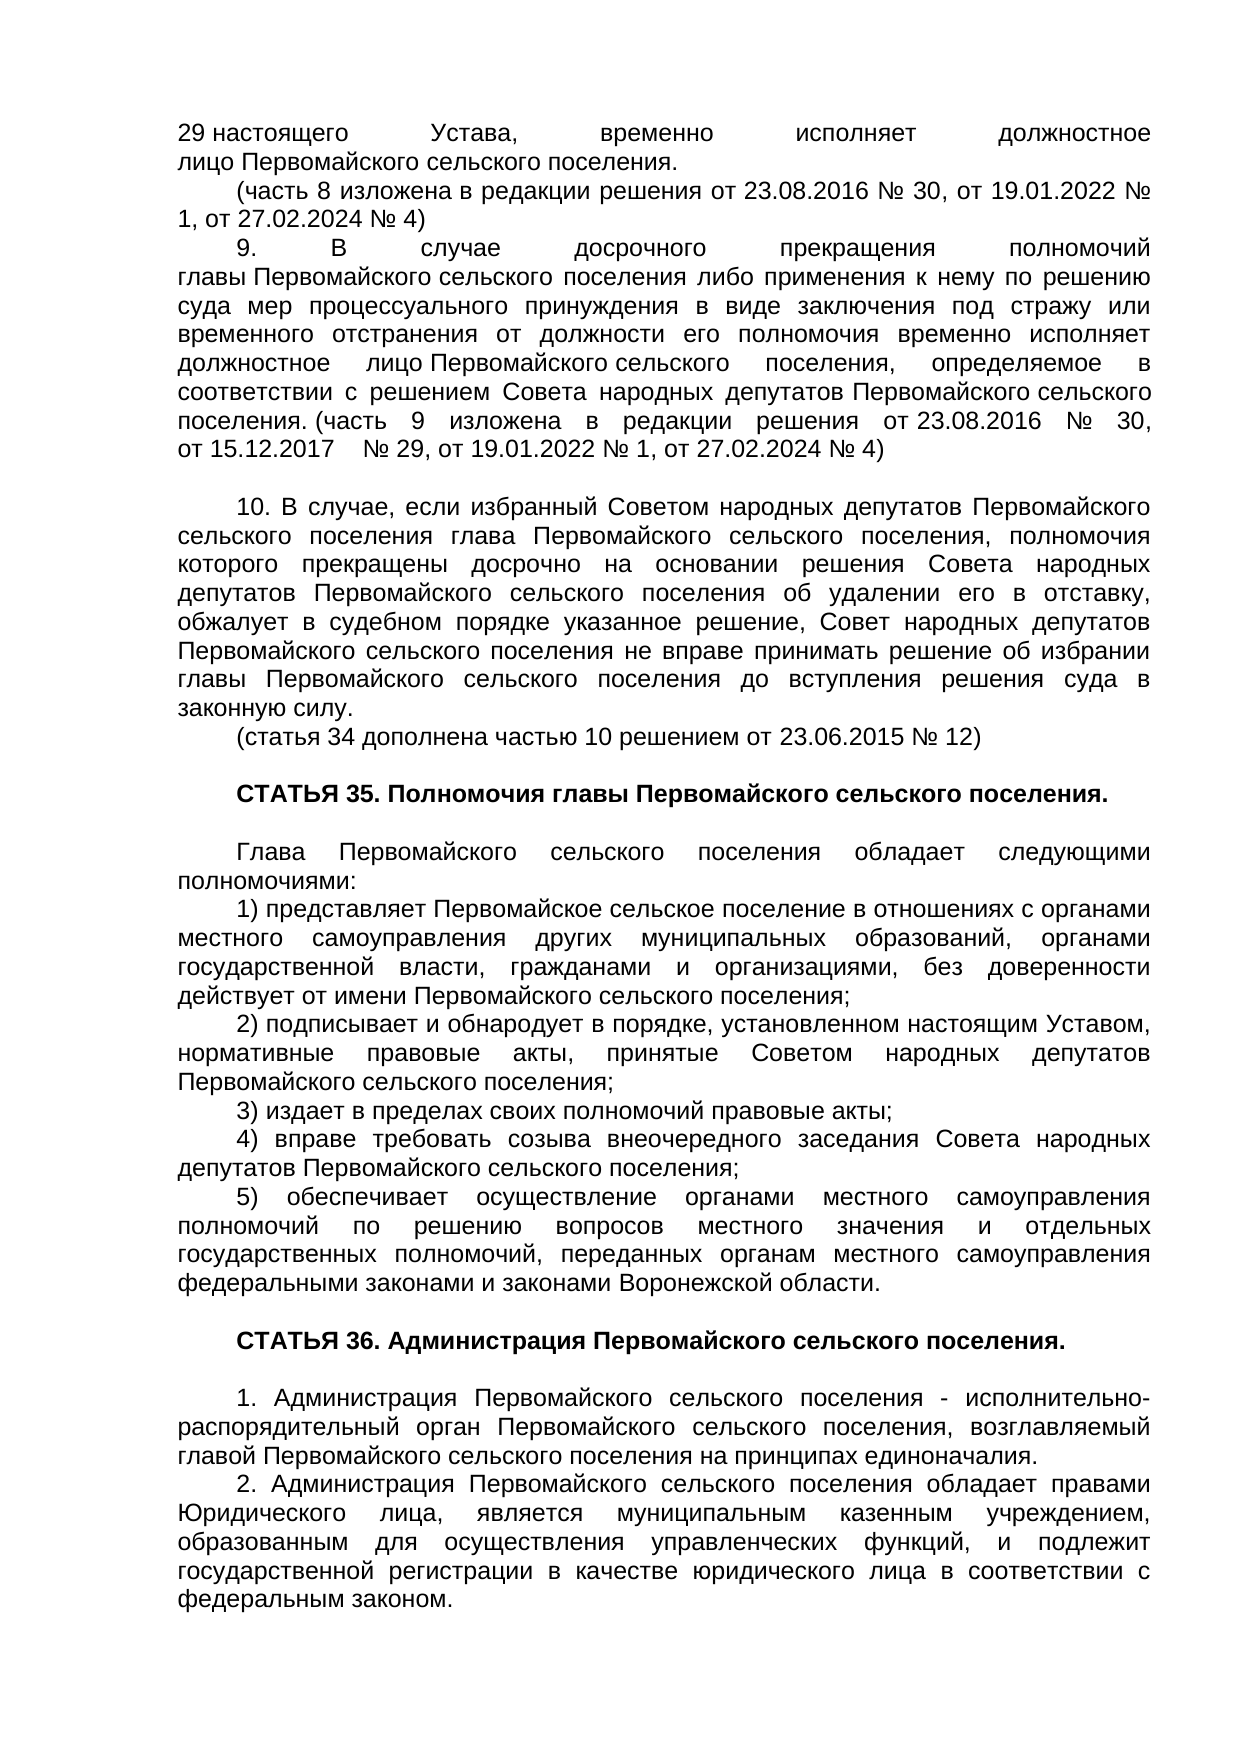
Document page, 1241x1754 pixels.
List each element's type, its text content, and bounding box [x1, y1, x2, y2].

text СТАТЬЯ 35. Полномочия главы Первомайского сельского поселения. [177, 779, 1152, 808]
text 1. Администрация Первомайского сельского поселения - исполнительно-распорядительный орган Первомайского сельского поселения, возглавляемый главой Первомайского сельского поселения на принципах единоначалия. [177, 1383, 1152, 1469]
text 9. В случае досрочного прекращения полномочий главы Первомайского сельского поселения либо применения к нему по решению суда мер процессуального принуждения в виде заключения под стражу или временного отстранения от должности его полномочия временно исполняет должностное лицо Первомайского сельского поселения, определяемое в соответствии с решением Совета народных депутатов Первомайского сельского поселения. (часть 9 изложена в редакции решения от 23.08.2016 № 30, от 15.12.2017 № 29, от 19.01.2022 № 1, от 27.02.2024 № 4) [177, 233, 1152, 463]
text Глава Первомайского сельского поселения обладает следующими полномочиями: [177, 837, 1152, 894]
text 3) издает в пределах своих полномочий правовые акты; [177, 1096, 1152, 1124]
text 10. В случае, если избранный Советом народных депутатов Первомайского сельского поселения глава Первомайского сельского поселения, полномочия которого прекращены досрочно на основании решения Совета народных депутатов Первомайского сельского поселения об удалении его в отставку, обжалует в судебном порядке указанное решение, Совет народных депутатов Первомайского сельского поселения не вправе принимать решение об избрании главы Первомайского сельского поселения до вступления решения суда в законную силу. [177, 492, 1152, 722]
text 1) представляет Первомайское сельское поселение в отношениях с органами местного самоуправления других муниципальных образований, органами государственной власти, гражданами и организациями, без доверенности действует от имени Первомайского сельского поселения; [177, 894, 1152, 1009]
text 2) подписывает и обнародует в порядке, установленном настоящим Уставом, нормативные правовые акты, принятые Советом народных депутатов Первомайского сельского поселения; [177, 1009, 1152, 1096]
text СТАТЬЯ 36. Администрация Первомайского сельского поселения. [177, 1326, 1152, 1354]
text 2. Администрация Первомайского сельского поселения обладает правами Юридического лица, является муниципальным казенным учреждением, образованным для осуществления управленческих функций, и подлежит государственной регистрации в качестве юридического лица в соответствии с федеральным законом. [177, 1469, 1152, 1613]
text 5) обеспечивает осуществление органами местного самоуправления полномочий по решению вопросов местного значения и отдельных государственных полномочий, переданных органам местного самоуправления федеральными законами и законами Воронежской области. [177, 1182, 1152, 1297]
text (статья 34 дополнена частью 10 решением от 23.06.2015 № 12) [177, 722, 1152, 751]
text 4) вправе требовать созыва внеочередного заседания Совета народных депутатов Первомайского сельского поселения; [177, 1124, 1152, 1182]
text (часть 8 изложена в редакции решения от 23.08.2016 № 30, от 19.01.2022 № 1, от 27.02.2024 № 4) [177, 176, 1152, 233]
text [177, 118, 1152, 176]
